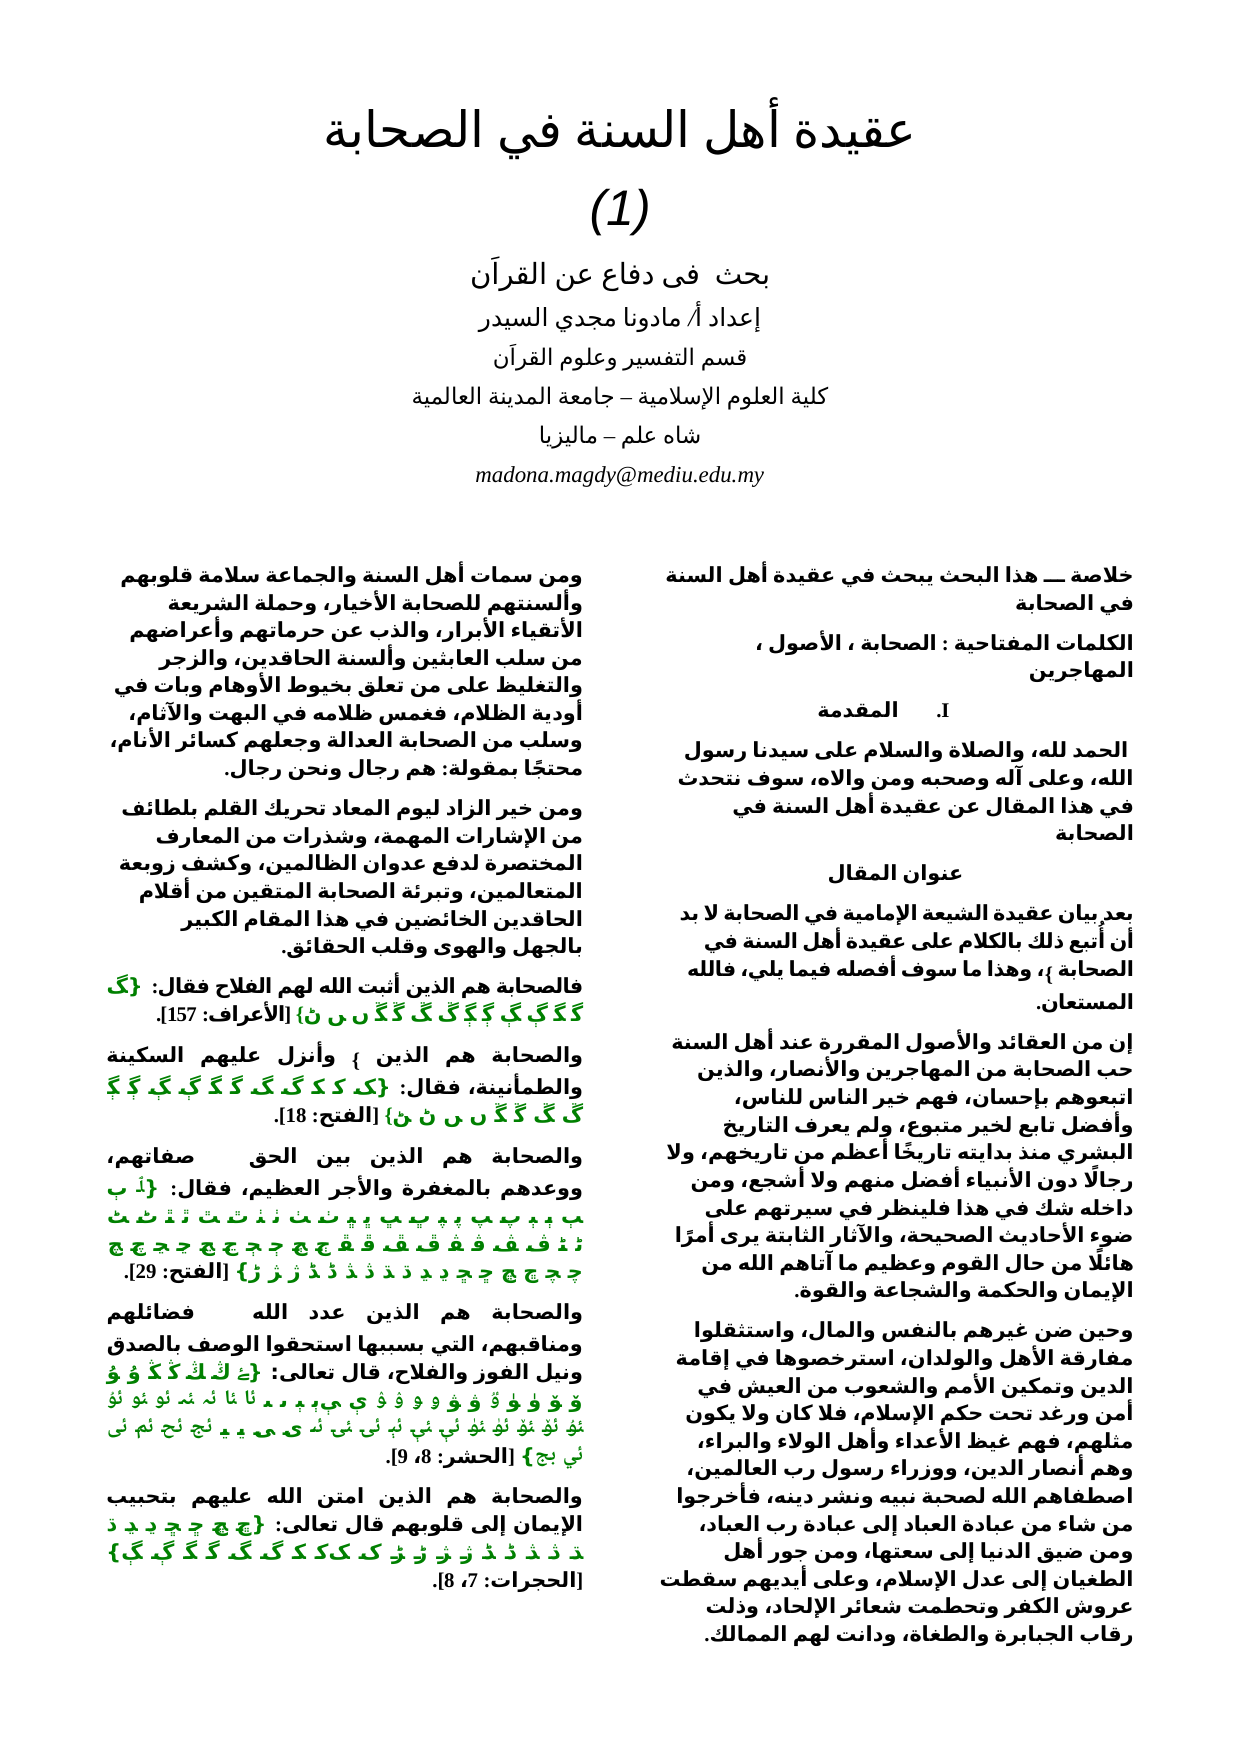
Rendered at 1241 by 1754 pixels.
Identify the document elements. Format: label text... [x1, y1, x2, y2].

text madona.magdy@mediu.edu.my [106, 461, 1134, 487]
text بعد بيان عقيدة الشيعة الإمامية في الصحابة لا بد أن أُتبع ذلك بالكلام على عقيدة أهل السنة في الصحابة }، وهذا ما سوف أفصله فيما يلي، فالله المستعان. [657, 901, 1134, 1014]
text عقيدة أهل السنة في الصحابة [106, 100, 1134, 158]
text عنوان المقال [657, 861, 1134, 885]
text فالصحابة هم الذين أثبت الله لهم الفلاح فقال: {ﮓ ﮔ ﮕ ﮖ ﮗ ﮘ ﮙ ﮚ ﮛ ﮜ ﮝ ﮞ ﮟ ﮠ} [الأعراف: 157]. [106, 974, 583, 1027]
text ومن سمات أهل السنة والجماعة سلامة قلوبهم وألسنتهم للصحابة الأخيار، وحملة الشريعة الأتقياء الأبرار، والذب عن حرماتهم وأعراضهم من سلب العابثين وألسنة الحاقدين، والزجر والتغليظ على من تعلق بخيوط الأوهام وبات في أودية الظلام، فغمس ظلامه في البهت والآثام، وسلب من الصحابة العدالة وجعلهم كسائر الأنام، محتجًا بمقولة: هم رجال ونحن رجال. [106, 563, 583, 780]
text والصحابة هم الذين عدد الله  فضائلهم ومناقبهم، التي بسببها استحقوا الوصف بالصدق ونيل الفوز والفلاح، قال تعالى: {ﮱ ﯓ ﯔ ﯕ ﯖ ﯗ ﯘ ﯙ ﯚ ﯛ ﯜ ﯝ ﯞ ﯟ ﯠ ﯡ ﯢ ﯣ ﯤ ﯥﯦ ﯧ ﯨ ﯩ ﯪ ﯫ ﯬ ﯭ ﯮ ﯯ ﯰ ﯱ ﯲ ﯳ ﯴ ﯵ ﯶ ﯷ ﯸ ﯹ ﯺ ﯻ ﯼ ﯽ ﯾ ﯿ ﰀ ﰁ ﰂ ﰃ ﰄ ﰅ} [الحشر: 8، 9]. [106, 1300, 583, 1468]
text والصحابة هم الذين بين الحق  صفاتهم، ووعدهم بالمغفرة والأجر العظيم، فقال: {ﭑ ﭒ ﭓ ﭔ ﭕ ﭖ ﭗ ﭘ ﭙ ﭚ ﭛ ﭜ ﭝ ﭞ ﭟ ﭠ ﭡ ﭢ ﭣ ﭤ ﭥ ﭦ ﭧ ﭨ ﭩ ﭪ ﭫ ﭬ ﭭ ﭮ ﭯ ﭰ ﭱ ﭲ ﭳ ﭴ ﭵ ﭶ ﭷ ﭸ ﭹ ﭺ ﭻ ﭼ ﭽ ﭾ ﭿ ﮀ ﮁ ﮂ ﮃ ﮄ ﮅ ﮆ ﮇ ﮈ ﮉ ﮊ ﮋ ﮌ} [الفتح: 29]. [106, 1143, 583, 1284]
text وحين ضن غيرهم بالنفس والمال، واستثقلوا مفارقة الأهل والولدان، استرخصوها في إقامة الدين وتمكين الأمم والشعوب من العيش في أمن ورغد تحت حكم الإسلام، فلا كان ولا يكون مثلهم، فهم غيظ الأعداء وأهل الولاء والبراء، وهم أنصار الدين، ووزراء رسول رب العالمين، اصطفاهم الله لصحبة نبيه ونشر دينه، فأخرجوا من شاء من عبادة العباد إلى عبادة رب العباد، ومن ضيق الدنيا إلى سعتها، ومن جور أهل الطغيان إلى عدل الإسلام، وعلى أيديهم سقطت عروش الكفر وتحطمت شعائر الإلحاد، وذلت رقاب الجبابرة والطغاة، ودانت لهم الممالك. [657, 1318, 1134, 1646]
text (1) [106, 179, 1134, 236]
list المقدمة [657, 698, 1096, 722]
subtitle كلية العلوم الإسلامية – جامعة المدينة العالمية [106, 383, 1134, 409]
text إن من العقائد والأصول المقررة عند أهل السنة حب الصحابة من المهاجرين والأنصار، والذين اتبعوهم بإحسان، فهم خير الناس للناس، وأفضل تابع لخير متبوع، ولم يعرف التاريخ البشري منذ بدايته تاريخًا أعظم من تاريخهم، ولا رجالًا دون الأنبياء أفضل منهم ولا أشجع، ومن داخله شك في هذا فلينظر في سيرتهم على ضوء الأحاديث الصحيحة، والآثار الثابتة يرى أمرًا هائلًا من حال القوم وعظيم ما آتاهم الله من الإيمان والحكمة والشجاعة والقوة. [657, 1030, 1134, 1302]
text والصحابة هم الذين امتن الله عليهم بتحبيب الإيمان إلى قلوبهم قال تعالى: {ﭾ ﭿ ﮀ ﮁ ﮂ ﮃ ﮄ ﮅ ﮆ ﮇ ﮈ ﮉ ﮊ ﮋ ﮌ ﮍ ﮎ ﮏﮐ ﮑ ﮒ ﮓ ﮔ ﮕ ﮖ ﮗ} [الحجرات: 7، 8]. [106, 1484, 583, 1592]
subtitle بحث فى دفاع عن القراَن [106, 257, 1134, 291]
text الكلمات المفتاحية : الصحابة ، الأصول ، المهاجرين [657, 631, 1134, 682]
text والصحابة هم الذين } وأنزل عليهم السكينة والطمأنينة، فقال: {ﮏ ﮐ ﮑ ﮒ ﮓ ﮔ ﮕ ﮖ ﮗ ﮘ ﮙ ﮚ ﮛ ﮜ ﮝ ﮞ ﮟ ﮠ ﮡ} [الفتح: 18]. [106, 1043, 583, 1127]
text ومن خير الزاد ليوم المعاد تحريك القلم بلطائف من الإشارات المهمة، وشذرات من المعارف المختصرة لدفع عدوان الظالمين، وكشف زوبعة المتعالمين، وتبرئة الصحابة المتقين من أقلام الحاقدين الخائضين في هذا المقام الكبير بالجهل والهوى وقلب الحقائق. [106, 796, 583, 958]
subtitle إعداد أ/ مادونا مجدي السيدر [106, 303, 1134, 332]
subtitle شاه علم – ماليزيا [106, 422, 1134, 448]
subtitle قسم التفسير وعلوم القراَن [106, 344, 1134, 371]
text خلاصة ـــ هذا البحث يبحث في عقيدة أهل السنة في الصحابة [657, 563, 1134, 614]
text الحمد لله، والصلاة والسلام على سيدنا رسول الله، وعلى آله وصحبه ومن والاه، سوف نتحدث في هذا المقال عن عقيدة أهل السنة في الصحابة [657, 738, 1134, 845]
